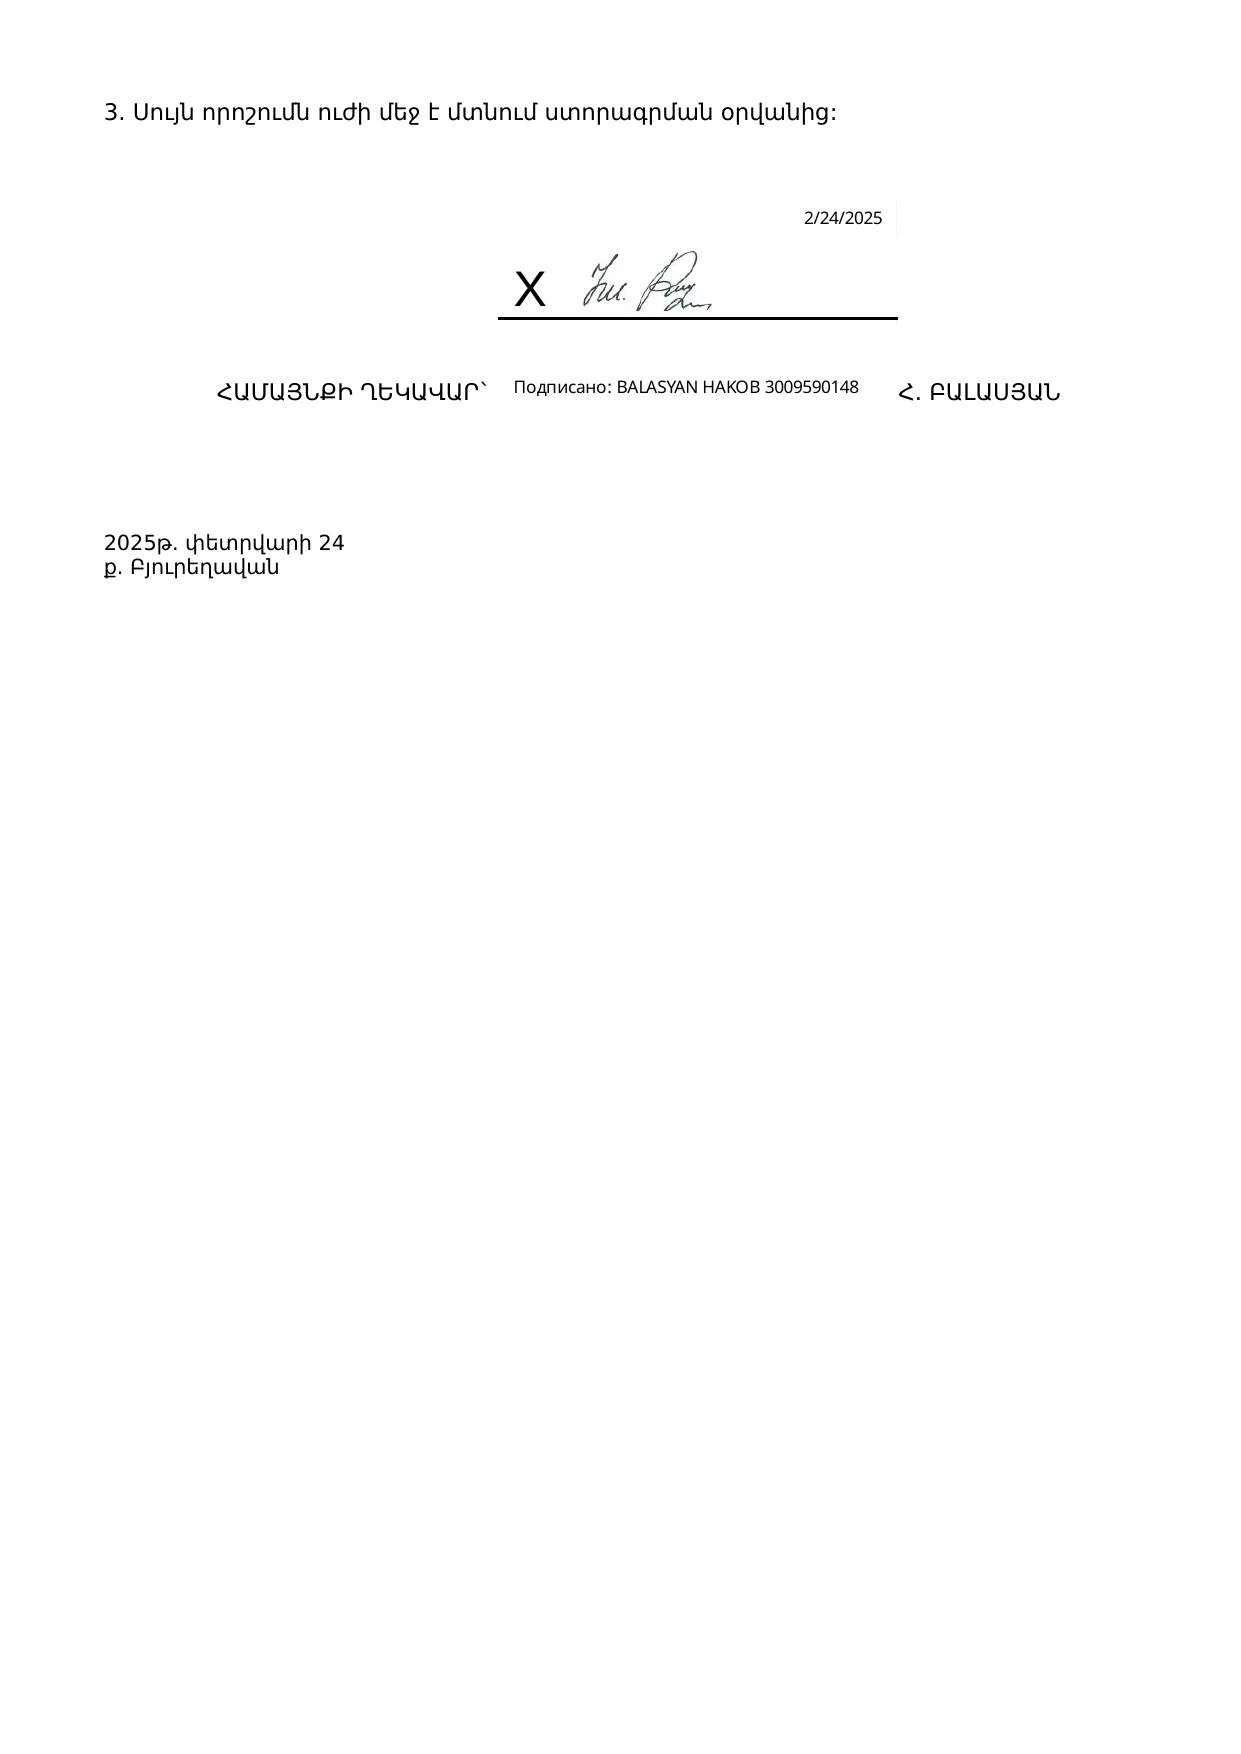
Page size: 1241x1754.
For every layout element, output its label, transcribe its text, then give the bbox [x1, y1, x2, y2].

text ՀԱՄԱՅՆՔԻ ՂԵԿԱՎԱՐ` Հ. ԲԱԼԱՍՅԱՆ [103, 200, 1181, 482]
text 2025թ. փետրվարի 24 ք. Բյուրեղավան [103, 507, 1181, 579]
text 3. Սույն որոշումն ուժի մեջ է մտնում ստորագրման օրվանից: [103, 59, 1181, 126]
